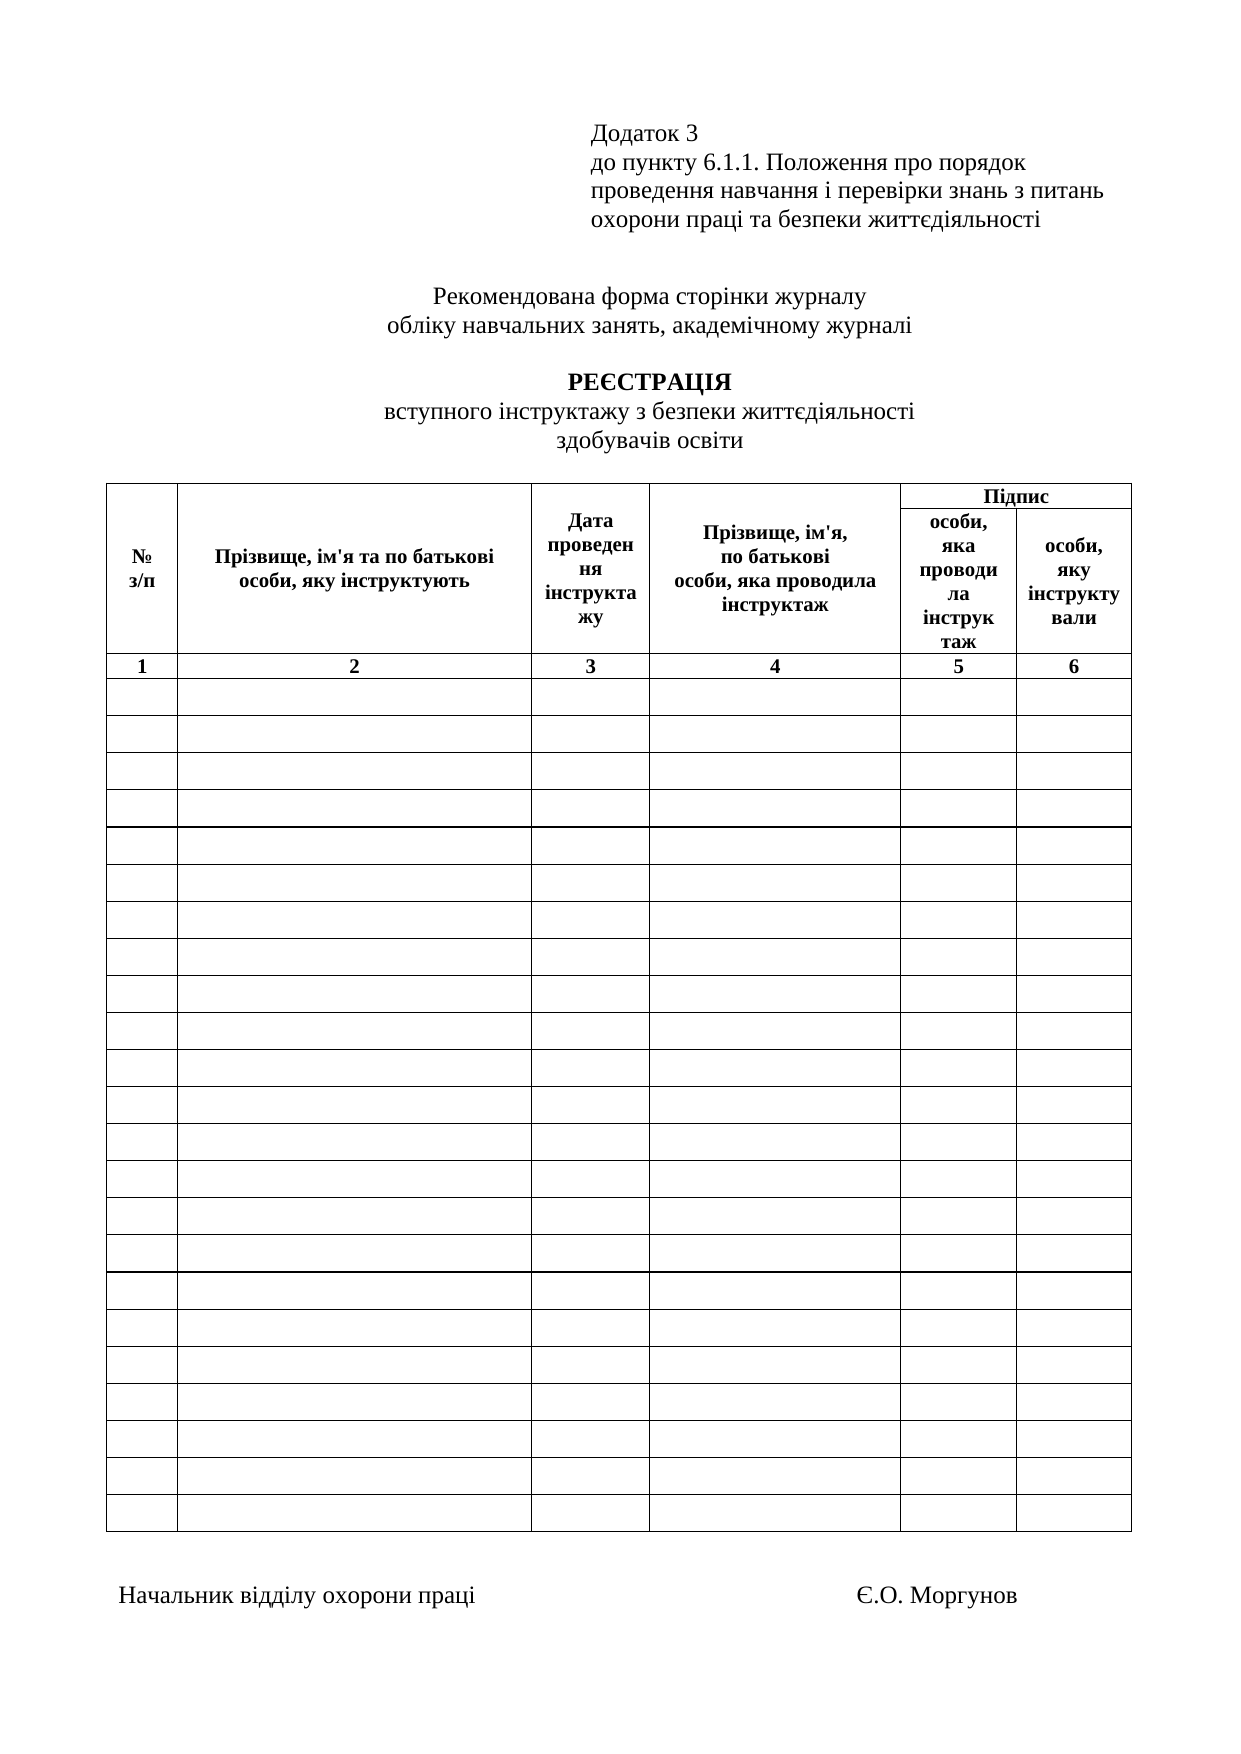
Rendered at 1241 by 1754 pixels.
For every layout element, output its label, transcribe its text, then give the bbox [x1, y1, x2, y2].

table_cell [901, 1124, 1016, 1160]
table_cell 6 [1017, 654, 1131, 678]
table_cell [178, 1495, 531, 1531]
table_cell [107, 1458, 177, 1494]
table_cell [650, 828, 900, 863]
table_cell [532, 1495, 649, 1531]
table_cell [901, 902, 1016, 938]
table_cell [901, 939, 1016, 975]
table_cell [107, 1235, 177, 1271]
table_cell [650, 1124, 900, 1160]
text Начальник відділу охорони праці Є.О. Моргунов [118, 1580, 1122, 1609]
table_cell [532, 1421, 649, 1457]
table_cell [901, 1495, 1016, 1531]
table_cell [650, 1458, 900, 1494]
table_cell [1017, 1124, 1131, 1160]
table_cell [107, 716, 177, 752]
table_cell [650, 902, 900, 938]
table_cell [532, 753, 649, 789]
table_cell [1017, 1384, 1131, 1420]
table_cell [178, 1235, 531, 1271]
table_cell [532, 1347, 649, 1383]
table_cell [901, 1384, 1016, 1420]
table_cell [901, 1347, 1016, 1383]
text РЕЄСТРАЦІЯ [118, 367, 1122, 396]
table_cell [901, 828, 1016, 863]
table_cell [532, 828, 649, 863]
table_cell [901, 1087, 1016, 1123]
table_cell [1017, 1347, 1131, 1383]
table_cell [650, 1347, 900, 1383]
table_cell особи, яку інструктували [1017, 509, 1131, 653]
table_cell [178, 1273, 531, 1308]
table_cell [901, 679, 1016, 715]
table_cell [178, 1347, 531, 1383]
table_cell [532, 1124, 649, 1160]
table_header Прізвище, ім'я, по батькові особи, яка проводила інструктаж [650, 484, 900, 653]
table_cell [532, 1310, 649, 1346]
table_cell [532, 1273, 649, 1308]
table_cell [532, 865, 649, 901]
table_cell [1017, 1310, 1131, 1346]
table_cell [1017, 976, 1131, 1012]
table_cell [178, 679, 531, 715]
text здобувачів освіти [118, 425, 1122, 454]
table_cell [650, 716, 900, 752]
table_cell [178, 1198, 531, 1234]
table_cell [1017, 679, 1131, 715]
table_cell 4 [650, 654, 900, 678]
table_cell [532, 939, 649, 975]
table_cell [532, 1161, 649, 1197]
table_cell [1017, 1273, 1131, 1308]
table_cell [650, 976, 900, 1012]
table_cell [650, 865, 900, 901]
table_cell [1017, 1087, 1131, 1123]
table_cell [178, 1384, 531, 1420]
text до пункту 6.1.1. Положення про порядок [591, 147, 1122, 176]
table_cell [1017, 865, 1131, 901]
table_cell [532, 1235, 649, 1271]
table_cell [650, 1087, 900, 1123]
table_cell [532, 902, 649, 938]
table_cell особи, яка проводи ла інструк таж [901, 509, 1016, 653]
table_cell [901, 1310, 1016, 1346]
table_cell [107, 753, 177, 789]
table_cell [107, 1347, 177, 1383]
table_cell [1017, 1161, 1131, 1197]
table_cell [178, 753, 531, 789]
table_cell [1017, 716, 1131, 752]
table_header № з/п [107, 484, 177, 653]
table_cell [532, 1458, 649, 1494]
table_cell [901, 1161, 1016, 1197]
text обліку навчальних занять, академічному журналі [118, 310, 1122, 339]
table_cell [178, 976, 531, 1012]
table_cell 2 [178, 654, 531, 678]
table_cell [178, 828, 531, 863]
table_cell [532, 976, 649, 1012]
table_cell 1 [107, 654, 177, 678]
table_cell [107, 1421, 177, 1457]
table_cell [532, 1050, 649, 1086]
table_cell [1017, 1421, 1131, 1457]
table_cell [1017, 1235, 1131, 1271]
table_cell [532, 679, 649, 715]
table_cell [178, 902, 531, 938]
table_cell [107, 902, 177, 938]
table_cell [107, 1161, 177, 1197]
text проведення навчання і перевірки знань з питань [591, 176, 1122, 204]
table_cell [1017, 790, 1131, 826]
table_cell [901, 976, 1016, 1012]
table_cell [532, 1384, 649, 1420]
table_cell [532, 716, 649, 752]
table_cell [650, 1421, 900, 1457]
table_cell [532, 1087, 649, 1123]
table_cell [178, 1421, 531, 1457]
table_cell [650, 753, 900, 789]
text охорони праці та безпеки життєдіяльності [591, 204, 1122, 233]
table_cell [1017, 1013, 1131, 1049]
table_cell [901, 1273, 1016, 1308]
table_cell [107, 1198, 177, 1234]
table_cell [901, 1421, 1016, 1457]
table_cell [650, 790, 900, 826]
table_cell [178, 1310, 531, 1346]
table_cell [650, 1050, 900, 1086]
table_cell [650, 1384, 900, 1420]
table_cell [107, 1013, 177, 1049]
table_cell [1017, 753, 1131, 789]
table_cell [532, 1013, 649, 1049]
table_cell [178, 1161, 531, 1197]
table_cell [178, 1124, 531, 1160]
table_cell [1017, 1198, 1131, 1234]
table_cell [901, 790, 1016, 826]
table_cell [107, 865, 177, 901]
table_cell [178, 939, 531, 975]
table_header Підпис [901, 484, 1131, 508]
table_cell [650, 1161, 900, 1197]
table_cell [1017, 1050, 1131, 1086]
table_cell 3 [532, 654, 649, 678]
table_cell 5 [901, 654, 1016, 678]
table_cell [650, 1273, 900, 1308]
table_cell [650, 679, 900, 715]
table_cell [107, 1050, 177, 1086]
table_cell [107, 1495, 177, 1531]
table_cell [107, 1273, 177, 1308]
table_cell [178, 1087, 531, 1123]
table_cell [532, 1198, 649, 1234]
table_cell [650, 1495, 900, 1531]
table_cell [178, 1050, 531, 1086]
table_cell [901, 865, 1016, 901]
table_cell [532, 790, 649, 826]
text Рекомендована форма сторінки журналу [118, 281, 1122, 310]
table_cell [901, 1458, 1016, 1494]
table_cell [178, 865, 531, 901]
table_cell [107, 828, 177, 863]
table_cell [650, 1310, 900, 1346]
table_cell [178, 1013, 531, 1049]
table_cell [650, 939, 900, 975]
table_cell [901, 1235, 1016, 1271]
table_cell [107, 1310, 177, 1346]
table_cell [107, 939, 177, 975]
table_cell [178, 1458, 531, 1494]
table_cell [107, 679, 177, 715]
table_header Дата проведення інструктажу [532, 484, 649, 653]
table_cell [1017, 902, 1131, 938]
text вступного інструктажу з безпеки життєдіяльності [118, 396, 1122, 425]
table_cell [178, 790, 531, 826]
table_cell [650, 1198, 900, 1234]
text Додаток 3 [591, 118, 1122, 147]
table_cell [650, 1235, 900, 1271]
table_cell [107, 976, 177, 1012]
table_cell [178, 716, 531, 752]
table_cell [107, 1124, 177, 1160]
table_cell [107, 1087, 177, 1123]
table_cell [107, 790, 177, 826]
table_cell [1017, 828, 1131, 863]
table_cell [1017, 1458, 1131, 1494]
table_header Прізвище, ім'я та по батькові особи, яку інструктують [178, 484, 531, 653]
table_cell [901, 716, 1016, 752]
table_cell [107, 1384, 177, 1420]
table_cell [901, 1198, 1016, 1234]
table_cell [1017, 939, 1131, 975]
table_cell [650, 1013, 900, 1049]
table_cell [901, 753, 1016, 789]
table_cell [1017, 1495, 1131, 1531]
table_cell [901, 1013, 1016, 1049]
table_cell [901, 1050, 1016, 1086]
